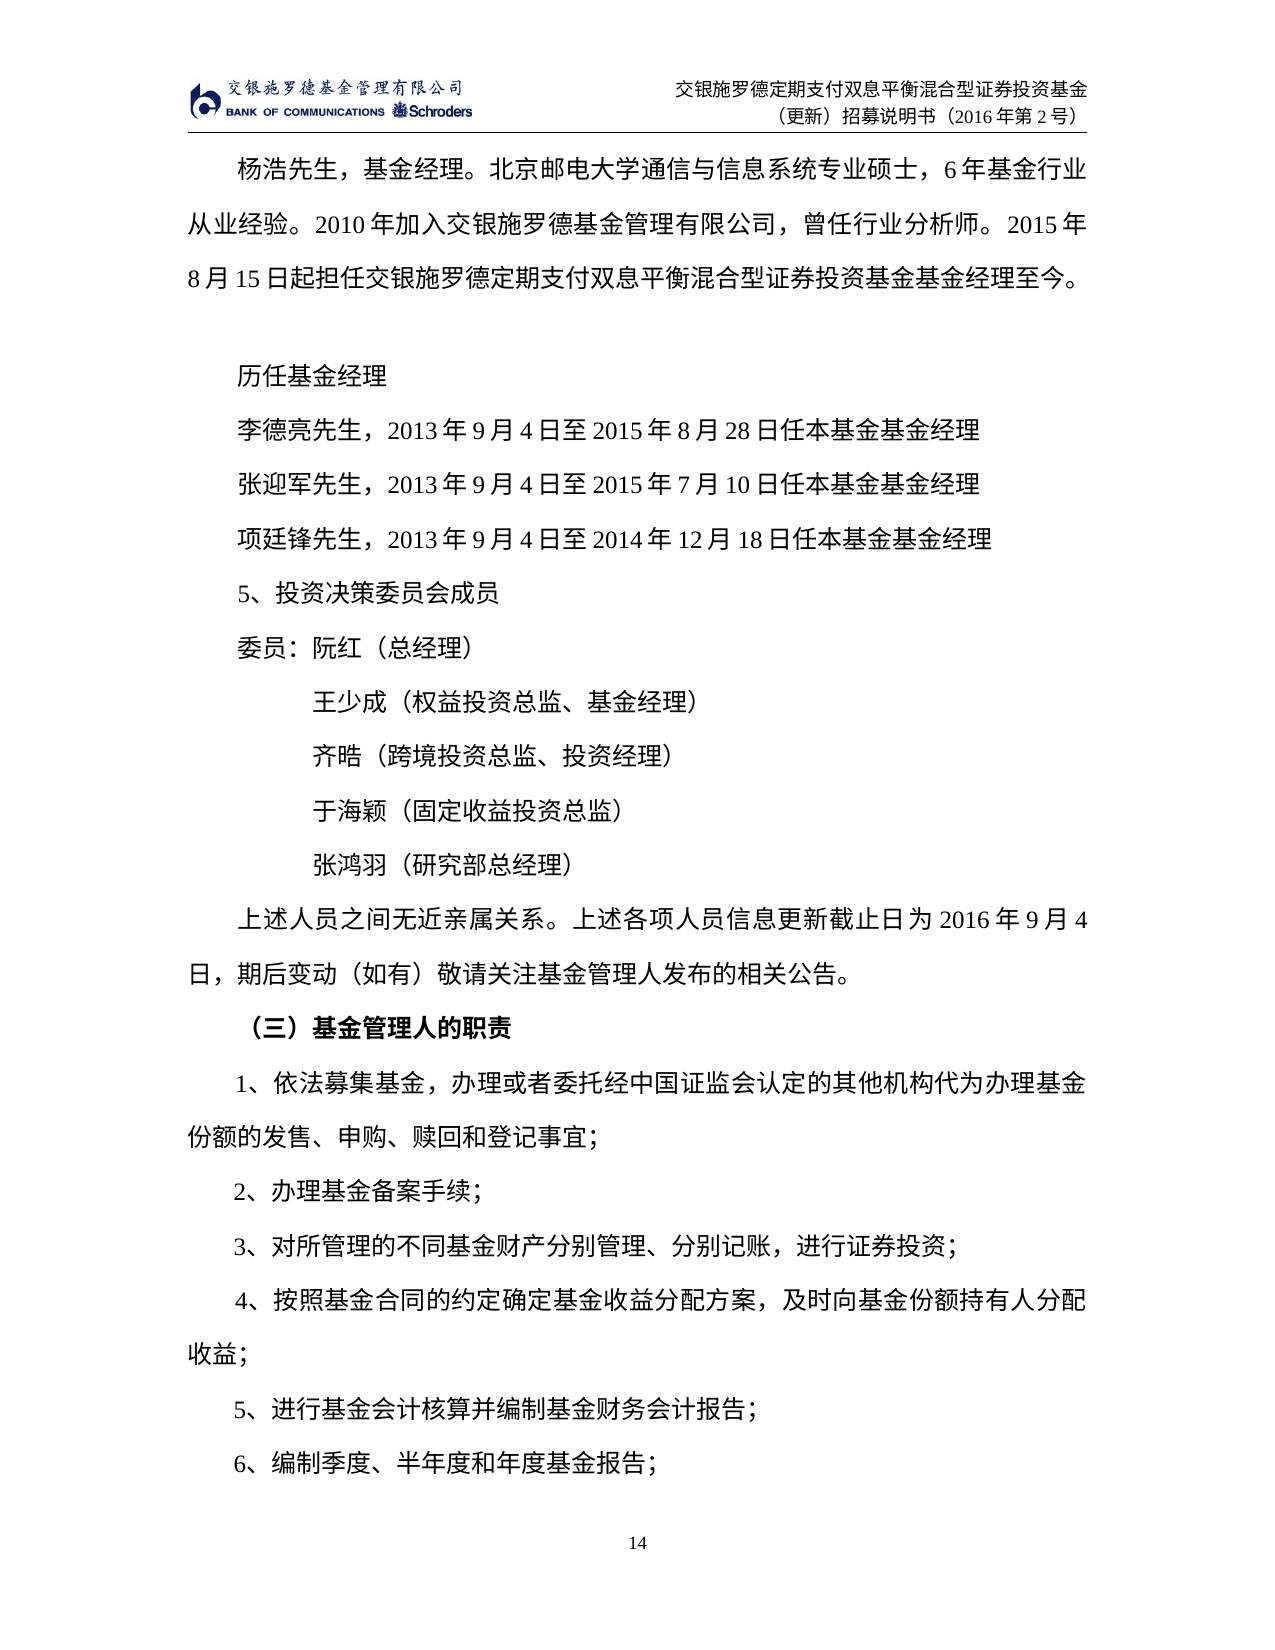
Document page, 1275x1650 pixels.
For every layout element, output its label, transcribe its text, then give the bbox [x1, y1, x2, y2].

text 张鸿羽（研究部总经理） [187, 846, 1087, 882]
text 杨浩先生，基金经理。北京邮电大学通信与信息系统专业硕士，6年基金行业从业经验。2010年加入交银施罗德基金管理有限公司，曾任行业分析师。2015年8月15日起担任交银施罗德定期支付双息平衡混合型证券投资基金基金经理至今。 [187, 150, 1087, 295]
text 张迎军先生，2013年9月4日至2015年7月10日任本基金基金经理 [187, 465, 1087, 501]
text 5、投资决策委员会成员 [187, 574, 1087, 610]
text 5、进行基金会计核算并编制基金财务会计报告； [187, 1389, 1087, 1426]
text 上述人员之间无近亲属关系。上述各项人员信息更新截止日为2016年9月4日，期后变动（如有）敬请关注基金管理人发布的相关公告。 [187, 900, 1087, 991]
text 6、编制季度、半年度和年度基金报告； [187, 1444, 1087, 1480]
text 齐晧（跨境投资总监、投资经理） [187, 737, 1087, 773]
text 于海颖（固定收益投资总监） [187, 791, 1087, 827]
text 项廷锋先生，2013年9月4日至2014年12月18日任本基金基金经理 [187, 519, 1087, 556]
text 4、按照基金合同的约定确定基金收益分配方案，及时向基金份额持有人分配收益； [187, 1281, 1087, 1371]
text 李德亮先生，2013年9月4日至2015年8月28日任本基金基金经理 [187, 411, 1087, 447]
text 2、办理基金备案手续； [187, 1172, 1087, 1208]
text 1、依法募集基金，办理或者委托经中国证监会认定的其他机构代为办理基金份额的发售、申购、赎回和登记事宜； [187, 1063, 1087, 1154]
text 3、对所管理的不同基金财产分别管理、分别记账，进行证券投资； [187, 1226, 1087, 1262]
picture [190, 79, 472, 119]
text 委员：阮红（总经理） [187, 628, 1087, 664]
text 王少成（权益投资总监、基金经理） [187, 682, 1087, 719]
text （三）基金管理人的职责 [187, 1009, 1087, 1045]
text 历任基金经理 [187, 356, 1087, 392]
